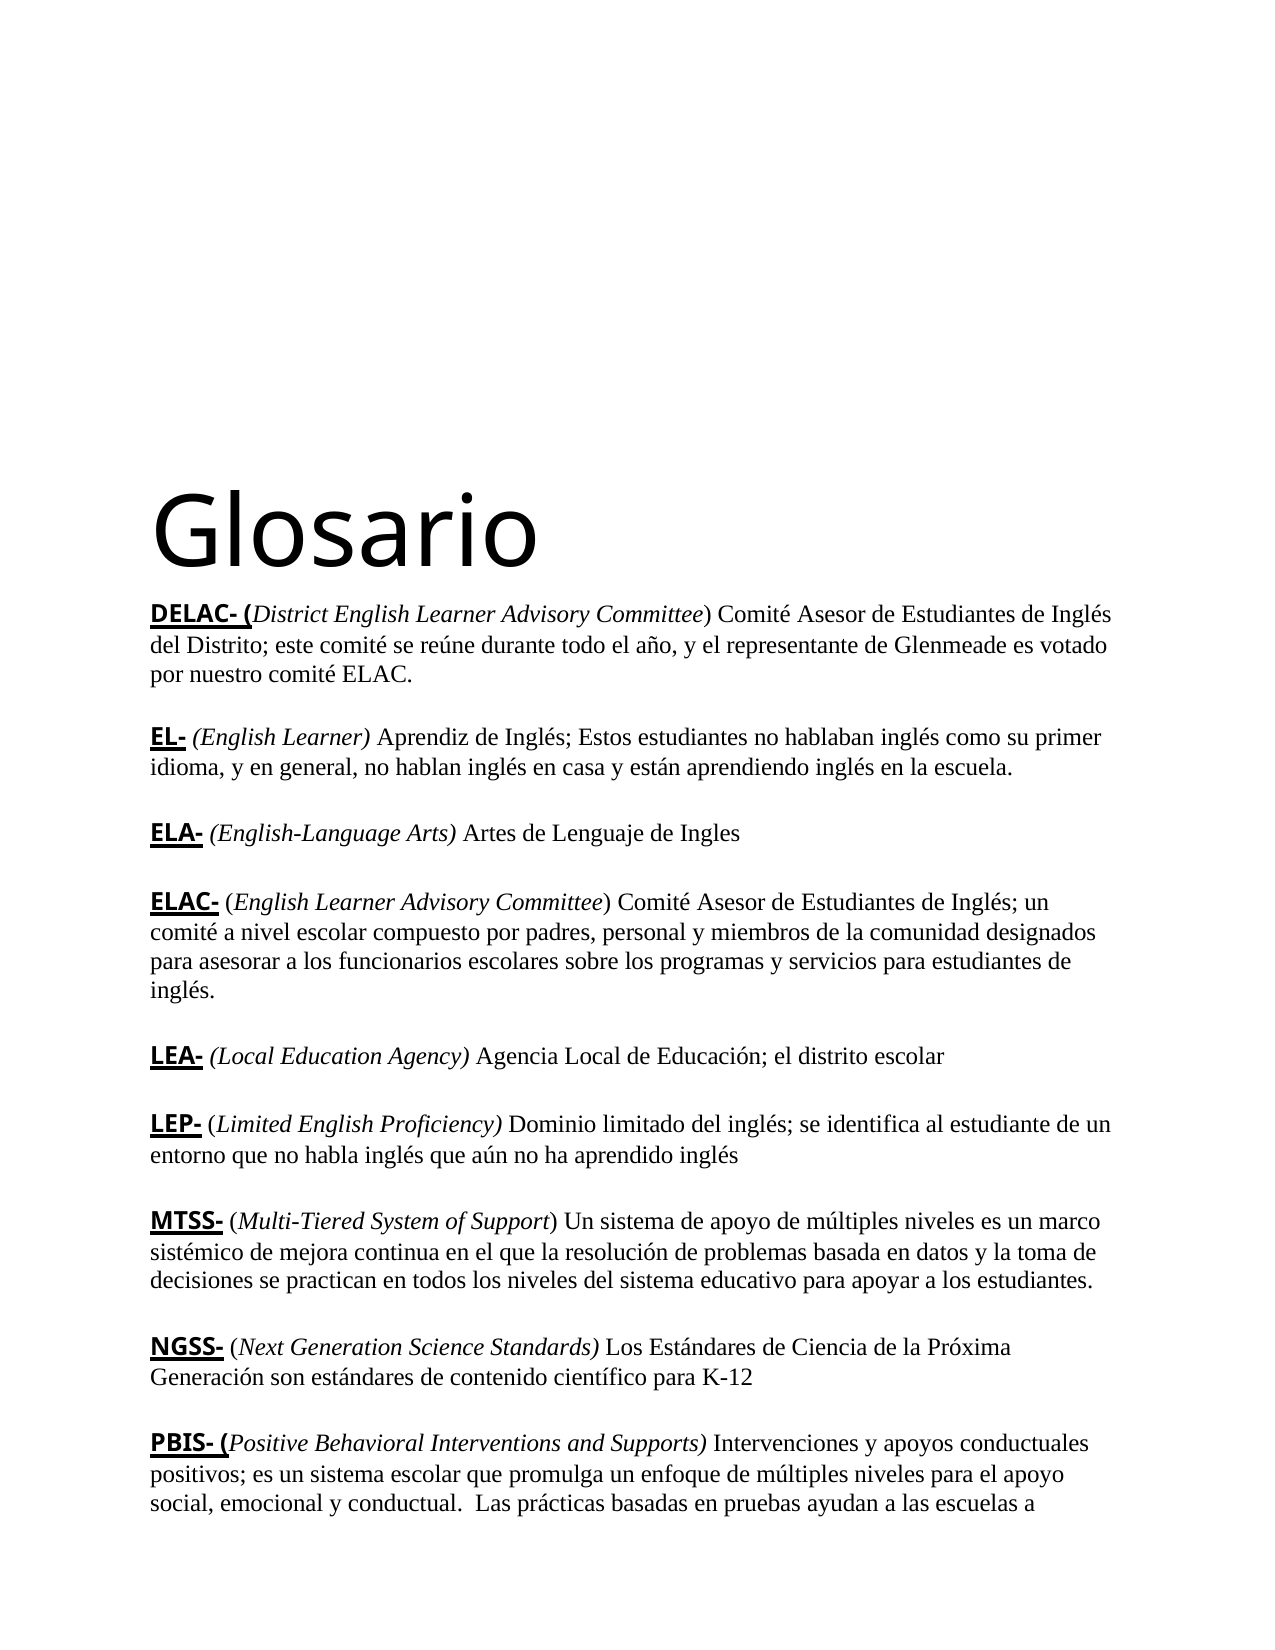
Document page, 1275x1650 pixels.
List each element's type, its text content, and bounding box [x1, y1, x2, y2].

text NGSS- (Next Generation Science Standards) Los Estándares de Ciencia de la Próxima Generación son estándares de contenido científico para K-12 [150, 1328, 1119, 1391]
subtitle Glosario [150, 460, 1133, 596]
text LEP- (Limited English Proficiency) Dominio limitado del inglés; se identifica al estudiante de un entorno que no habla inglés que aún no ha aprendido inglés [150, 1106, 1119, 1168]
text MTSS- (Multi-Tiered System of Support) Un sistema de apoyo de múltiples niveles es un marco sistémico de mejora continua en el que la resolución de problemas basada en datos y la toma de decisiones se practican en todos los niveles del sistema educativo para apoyar a los estudiantes. [150, 1203, 1119, 1294]
text LEA- (Local Education Agency) Agencia Local de Educación; el distrito escolar [150, 1038, 1119, 1072]
text EL- (English Learner) Aprendiz de Inglés; Estos estudiantes no hablaban inglés como su primer idioma, y en general, no hablan inglés en casa y están aprendiendo inglés en la escuela. [150, 718, 1119, 781]
text ELA- (English-Language Arts) Artes de Lenguaje de Ingles [150, 815, 1119, 849]
text DELAC- (District English Learner Advisory Committee) Comité Asesor de Estudiantes de Inglés del Distrito; este comité se reúne durante todo el año, y el representante de Glenmeade es votado por nuestro comité ELAC. [150, 596, 1119, 688]
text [150, 1425, 1119, 1517]
text ELAC- (English Learner Advisory Committee) Comité Asesor de Estudiantes de Inglés; un comité a nivel escolar compuesto por padres, personal y miembros de la comunidad designados para asesorar a los funcionarios escolares sobre los programas y servicios para estudiantes de inglés. [150, 883, 1119, 1003]
